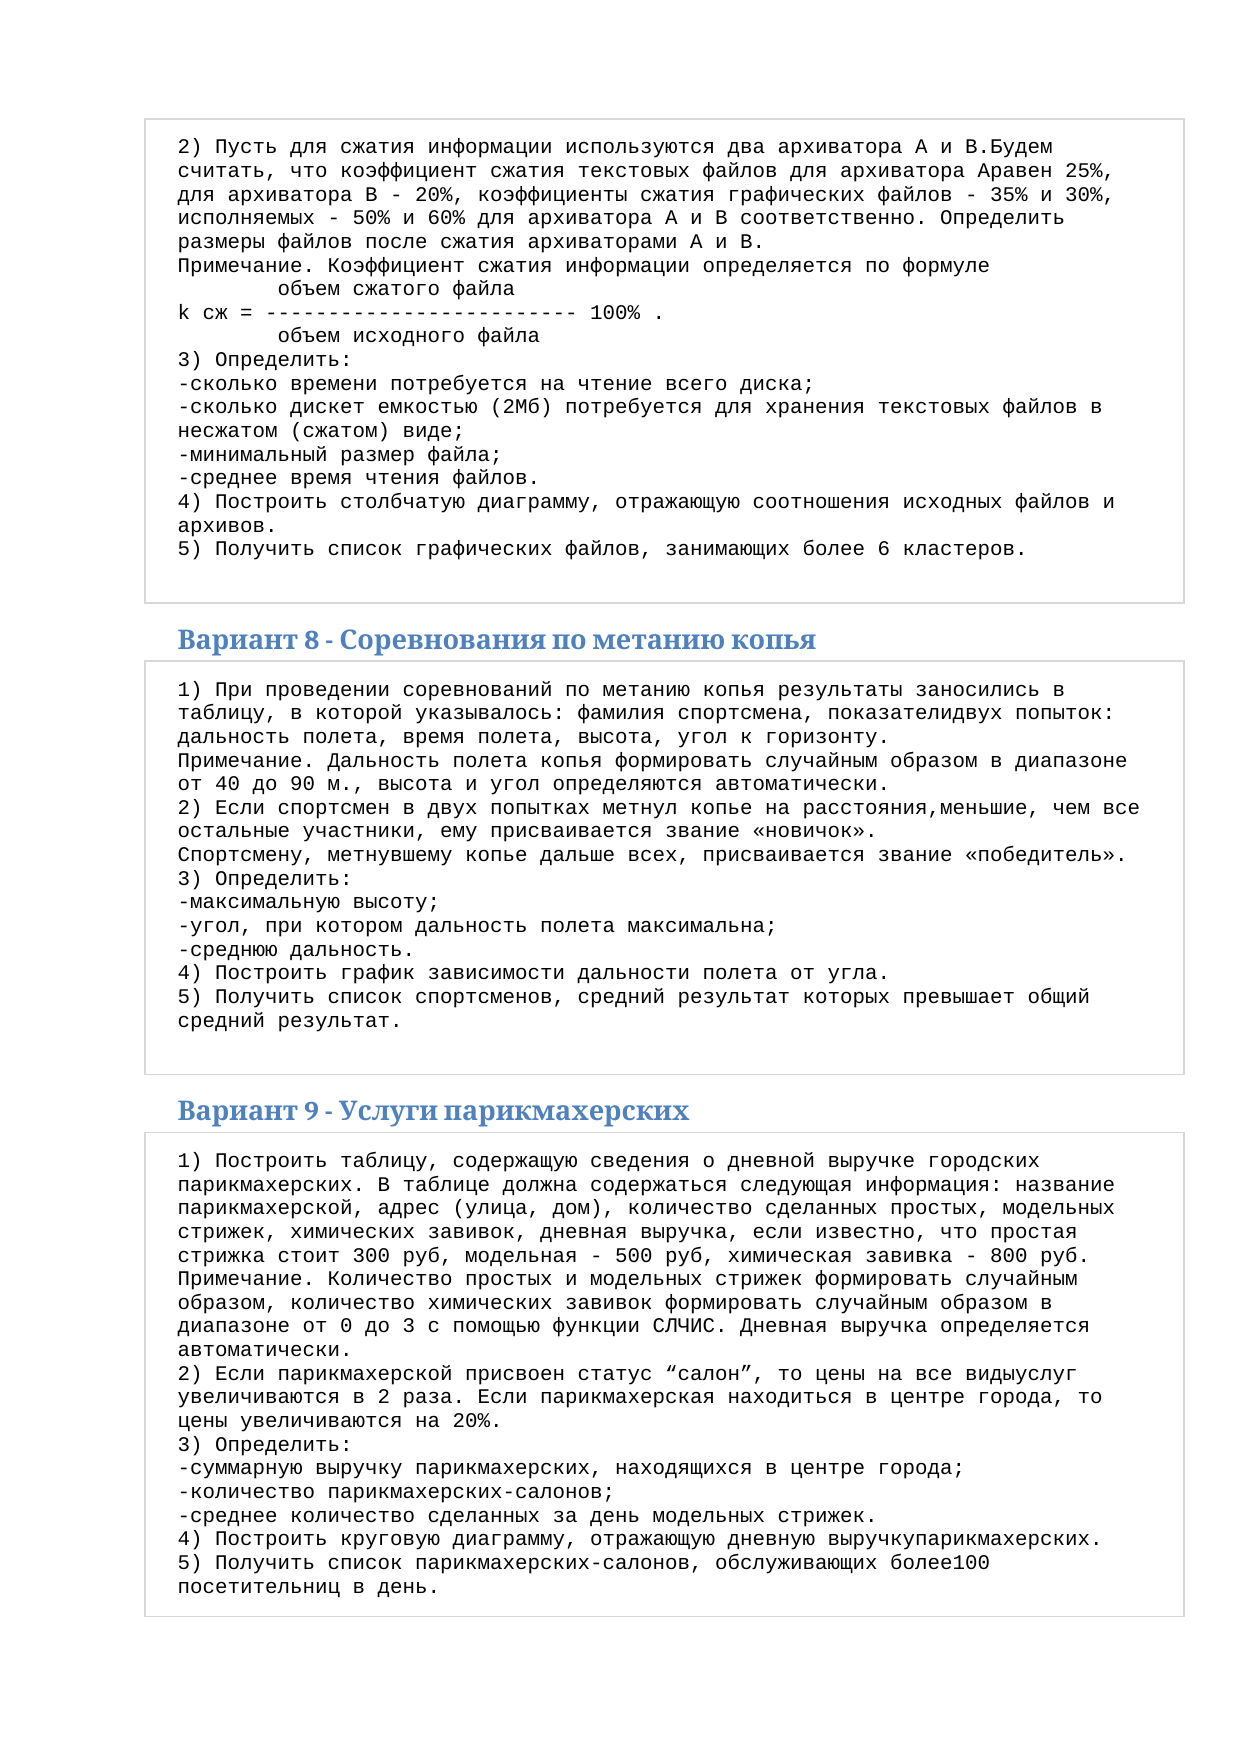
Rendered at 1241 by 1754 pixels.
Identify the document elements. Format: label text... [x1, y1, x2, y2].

text -количество парикмахерских-салонов; [177, 1481, 1152, 1505]
text 4) Построить график зависимости дальности полета от угла. [177, 962, 1152, 986]
text -среднее количество сделанных за день модельных стрижек. [177, 1505, 1152, 1528]
text 3) Определить: [177, 1434, 1152, 1457]
text -среднее время чтения файлов. [177, 467, 1152, 491]
text 5) Получить список спортсменов, средний результат которых превышает общий средний результат. [177, 986, 1152, 1015]
text Примечание. Дальность полета копья формировать случайным образом в диапазоне от 40 до 90 м., высота и угол определяются автоматически. [177, 749, 1152, 797]
text 2) Если парикмахерской присвоен статус “салон”, то цены на все видыуслуг увеличиваются в 2 раза. Если парикмахерская находиться в центре города, то цены увеличиваются на 20%. [177, 1363, 1152, 1434]
text -максимальную высоту; [177, 891, 1152, 915]
text 1) Построить таблицу, содержащую сведения о дневной выручке городских парикмахерских. В таблице должна содержаться следующая информация: название парикмахерской, адрес (улица, дом), количество сделанных простых, модельных стрижек, химических завивок, дневная выручка, если известно, что простая стрижка стоит 300 руб, модельная - 500 руб, химическая завивка - 800 руб. [146, 1133, 1183, 1268]
text 3) Определить: [177, 868, 1152, 891]
text -среднюю дальность. [177, 939, 1152, 962]
text -угол, при котором дальность полета максимальна; [177, 915, 1152, 939]
subtitle Вариант 9 - Услуги парикмахерских [177, 1096, 1152, 1127]
subtitle Вариант 8 - Соревнования по метанию копья [177, 625, 1152, 656]
text Примечание. Коэффициент сжатия информации определяется по формуле [177, 254, 1152, 278]
text 5) Получить список парикмахерских-салонов, обслуживающих более100 посетительниц в день. [146, 1534, 1183, 1616]
text 1) При проведении соревнований по метанию копья результаты заносились в таблицу, в которой указывалось: фамилия спортсмена, показателидвух попыток: дальность полета, время полета, высота, угол к горизонту. [146, 662, 1183, 749]
text объем сжатого файла [177, 278, 1152, 302]
text 2) Если спортсмен в двух попытках метнул копье на расстояния,меньшие, чем все остальные участники, ему присваивается звание «новичок». [177, 797, 1152, 844]
text k сж = ------------------------- 100% . [177, 302, 1152, 326]
text -суммарную выручку парикмахерских, находящихся в центре города; [177, 1457, 1152, 1481]
text 3) Определить: [177, 349, 1152, 373]
text -сколько дискет емкостью (2Мб) потребуется для хранения текстовых файлов в несжатом (сжатом) виде; [177, 396, 1152, 444]
text 4) Построить столбчатую диаграмму, отражающую соотношения исходных файлов и архивов. [177, 491, 1152, 538]
text -минимальный размер файла; [177, 444, 1152, 467]
text объем исходного файла [177, 326, 1152, 349]
text Спортсмену, метнувшему копье дальше всех, присваивается звание «победитель». [177, 844, 1152, 868]
text 2) Пусть для сжатия информации используются два архиватора А и B.Будем считать, что коэффициент сжатия текстовых файлов для архиватора Аравен 25%, для архиватора B - 20%, коэффициенты сжатия графических файлов - 35% и 30%, исполняемых - 50% и 60% для архиватора А и B соответственно. Определить размеры файлов после сжатия архиваторами А и B. [146, 120, 1183, 254]
text -сколько времени потребуется на чтение всего диска; [177, 373, 1152, 396]
text Примечание. Количество простых и модельных стрижек формировать случайным образом, количество химических завивок формировать случайным образом в диапазоне от 0 до 3 с помощью функции СЛЧИС. Дневная выручка определяется автоматически. [177, 1268, 1152, 1363]
